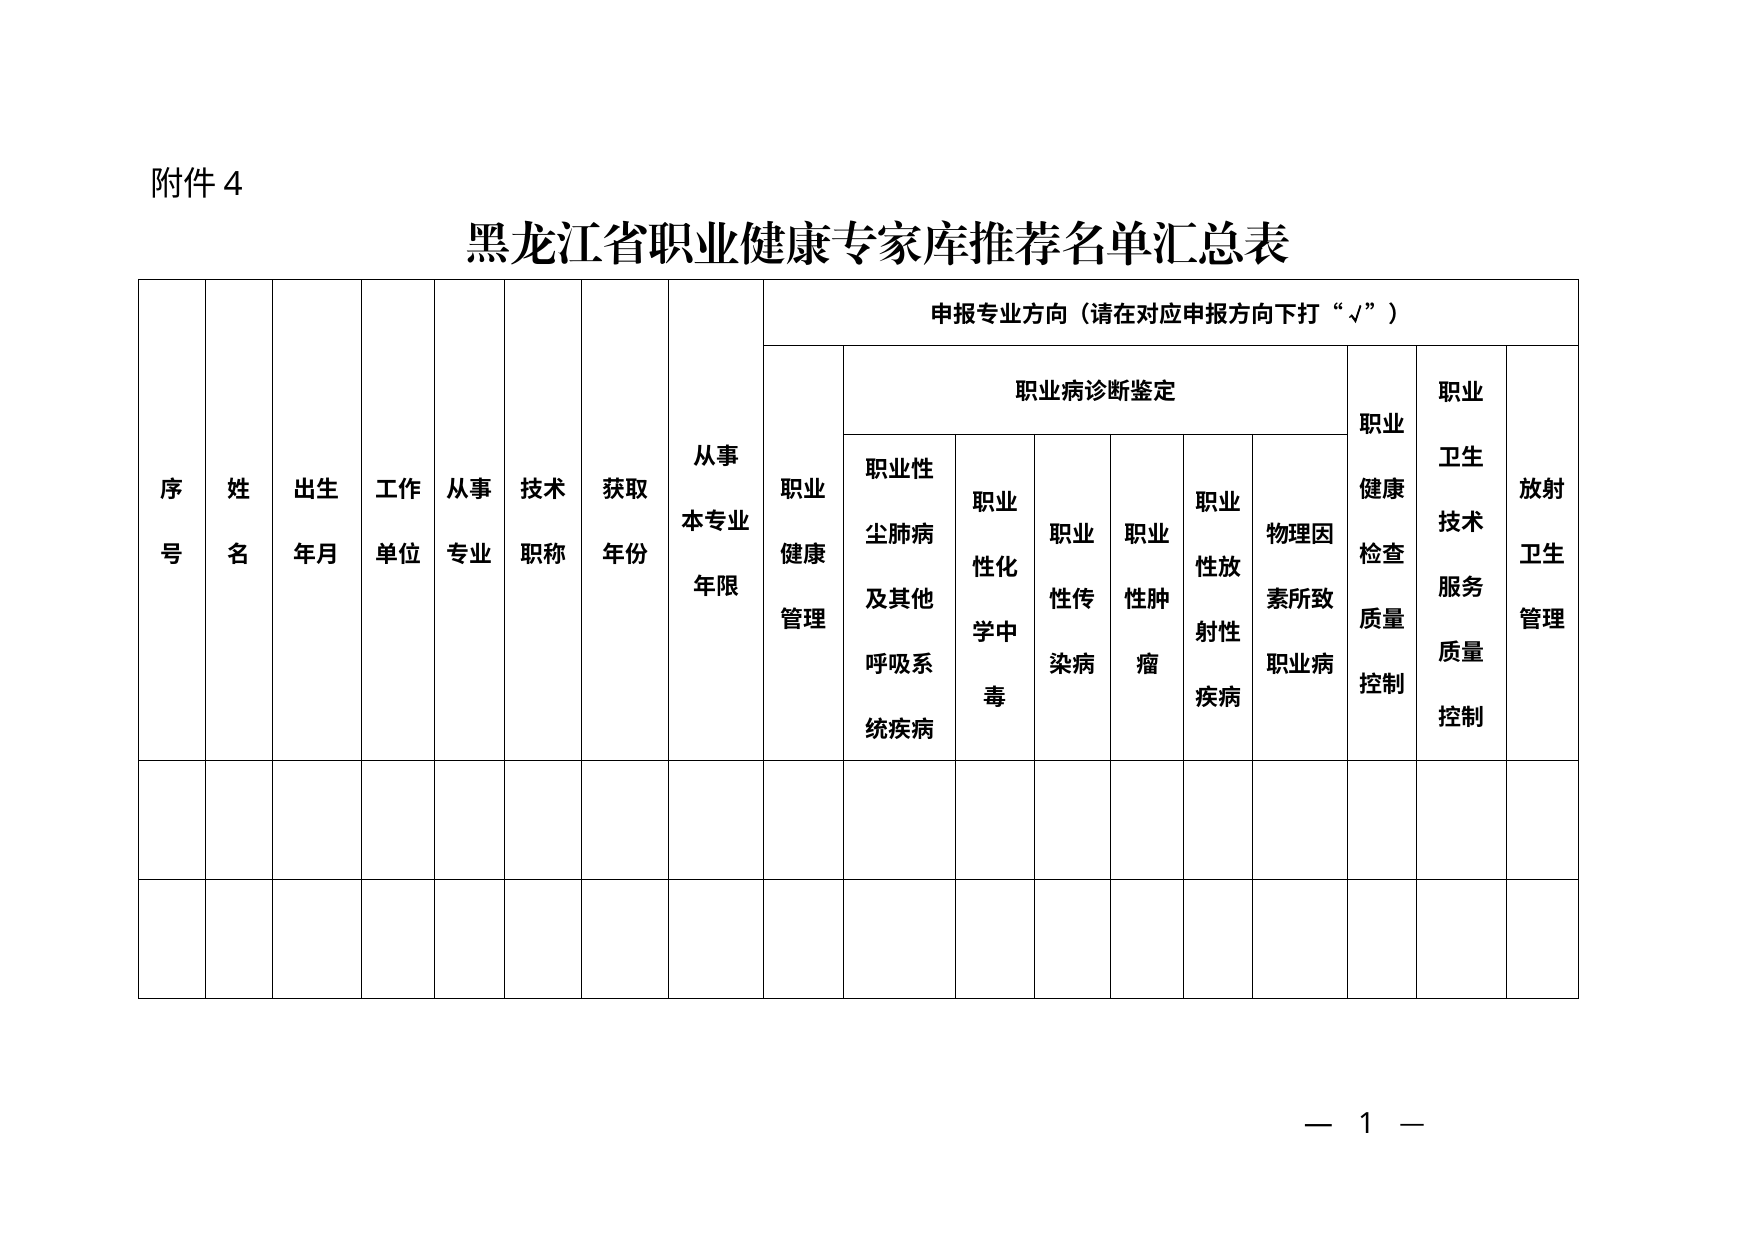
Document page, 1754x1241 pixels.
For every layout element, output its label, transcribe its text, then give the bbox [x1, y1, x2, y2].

table_cell 职业病诊断鉴定 [844, 346, 1347, 434]
table_header 序号 [139, 280, 205, 760]
table_cell [362, 880, 434, 997]
table_header 出生年月 [273, 280, 361, 760]
table_cell [1348, 761, 1416, 879]
text 黑龙江省职业健康专家库推荐名单汇总表 [150, 214, 1604, 279]
table_cell [1507, 880, 1578, 997]
table_cell [435, 761, 504, 879]
table_cell 职业性传染病 [1035, 435, 1110, 760]
table_cell [1507, 761, 1578, 879]
table_cell [505, 761, 581, 879]
table_header 获取年份 [582, 280, 668, 760]
table_cell [844, 761, 955, 879]
table_cell [582, 761, 668, 879]
table_cell 职业健康检查质量控制 [1348, 346, 1416, 760]
table_cell [1111, 761, 1183, 879]
table_cell [505, 880, 581, 997]
table_cell 职业性尘肺病及其他呼吸系统疾病 [844, 435, 955, 760]
table_header 工作单位 [362, 280, 434, 760]
table_cell [956, 761, 1034, 879]
table_cell [139, 761, 205, 879]
table_cell [1253, 880, 1347, 997]
table_cell [362, 761, 434, 879]
table_cell [273, 761, 361, 879]
table_cell 职业健康管理 [764, 346, 843, 760]
table_cell 放射卫生管理 [1507, 346, 1578, 760]
table_cell 职业性化学中毒 [956, 435, 1034, 760]
table_cell [1253, 761, 1347, 879]
table_cell 物理因素所致职业病 [1253, 435, 1347, 760]
table_header 技术职称 [505, 280, 581, 760]
table_cell [1184, 880, 1252, 997]
table_cell [764, 761, 843, 879]
table_cell [669, 761, 763, 879]
table_cell [1111, 880, 1183, 997]
table_cell [764, 880, 843, 997]
table_cell 职业性肿瘤 [1111, 435, 1183, 760]
table_cell [1035, 880, 1110, 997]
table_cell [435, 880, 504, 997]
table_cell [273, 880, 361, 997]
table_cell [1184, 761, 1252, 879]
table_cell [582, 880, 668, 997]
table_cell [206, 761, 272, 879]
table_cell [956, 880, 1034, 997]
table_cell [844, 880, 955, 997]
table_cell 职业性放射性疾病 [1184, 435, 1252, 760]
table_cell [1417, 761, 1506, 879]
table_header 申报专业方向（请在对应申报方向下打“√”） [764, 280, 1578, 345]
table_header 从事专业 [435, 280, 504, 760]
table_cell [1348, 880, 1416, 997]
table_cell [669, 880, 763, 997]
table_header 从事 本专业 年限 [669, 280, 763, 760]
table_cell [1417, 880, 1506, 997]
table_cell [139, 880, 205, 997]
table_header 姓名 [206, 280, 272, 760]
table_cell [206, 880, 272, 997]
text 附件4 [150, 149, 1604, 214]
table_cell 职业卫生技术服务质量控制 [1417, 346, 1506, 760]
table_cell [1035, 761, 1110, 879]
